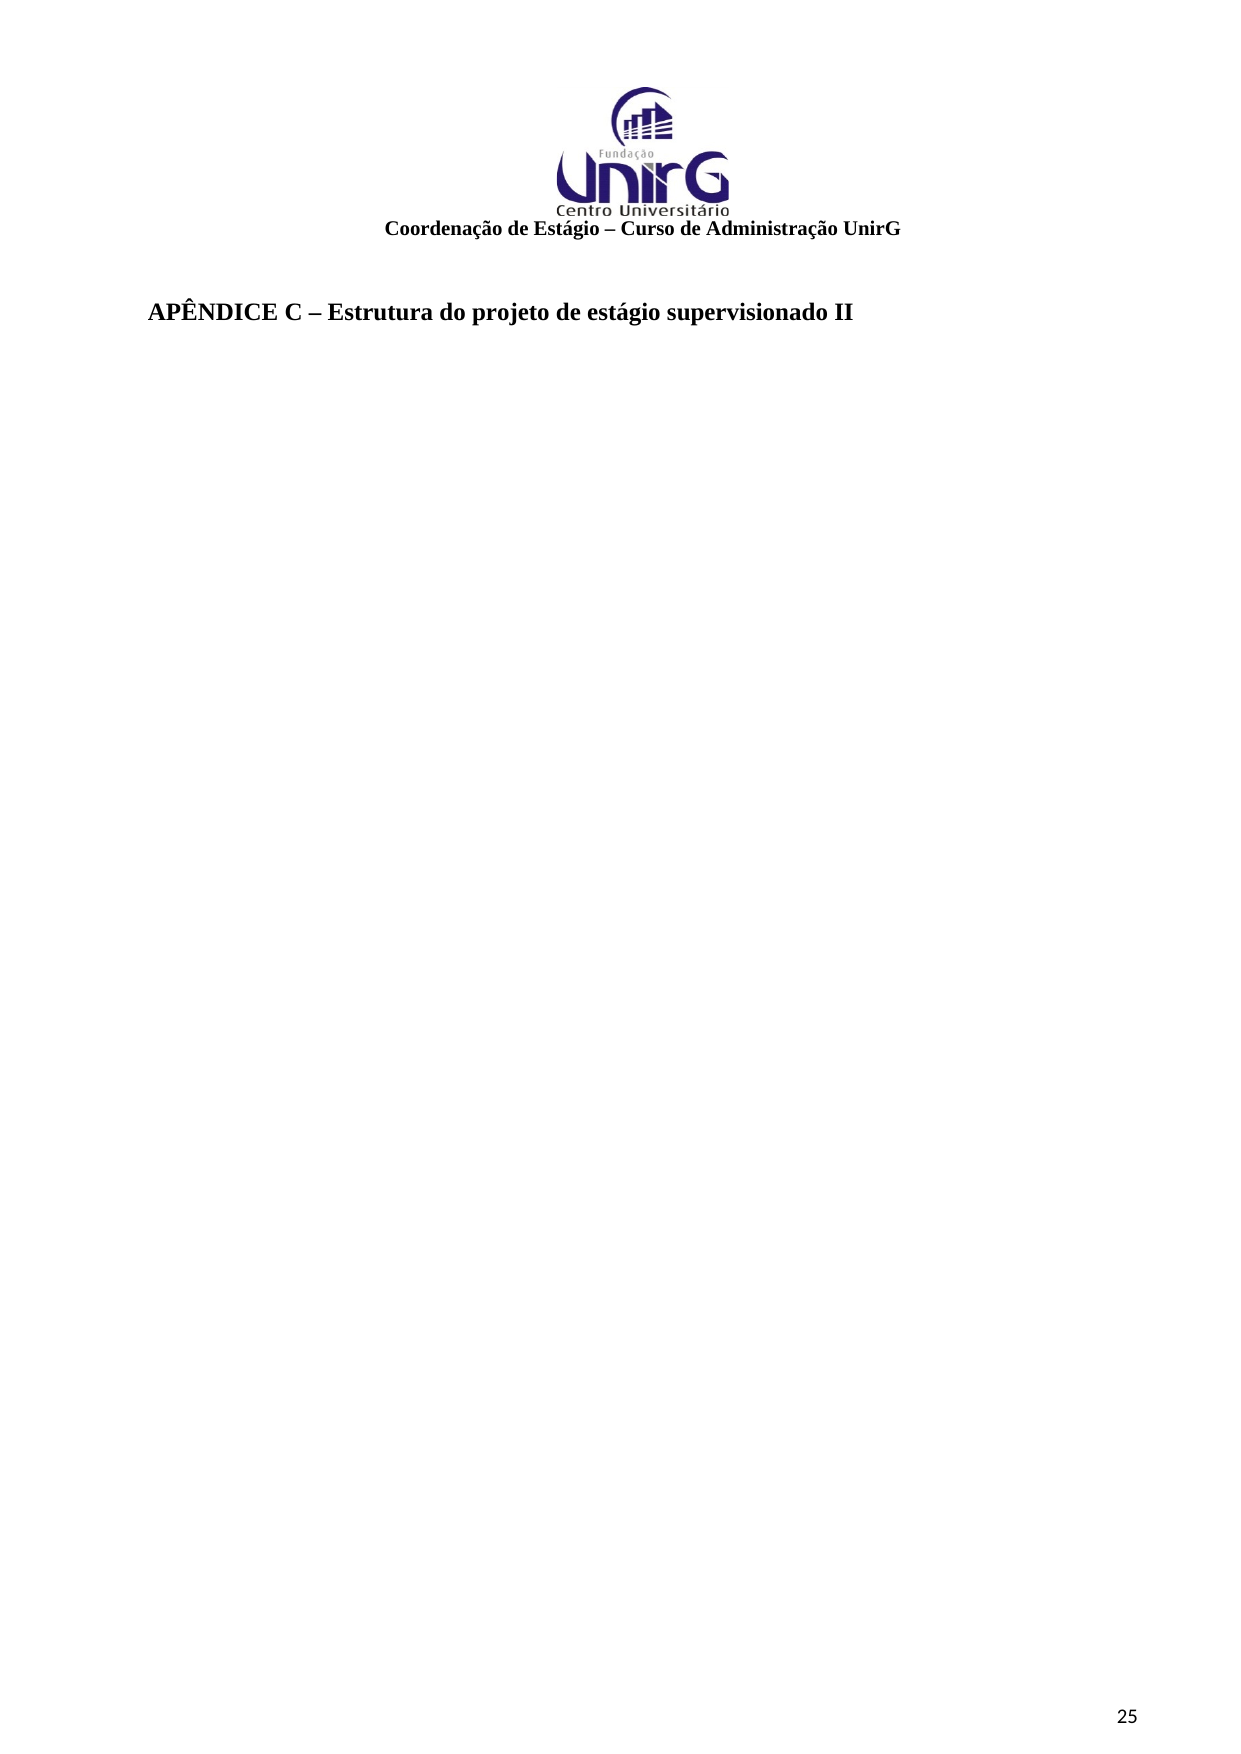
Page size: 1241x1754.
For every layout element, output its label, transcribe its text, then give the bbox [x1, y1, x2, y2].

text APÊNDICE C – Estrutura do projeto de estágio supervisionado II [148, 297, 1138, 326]
text Coordenação de Estágio – Curso de Administração UnirG [148, 216, 1138, 240]
picture [556, 87, 729, 216]
